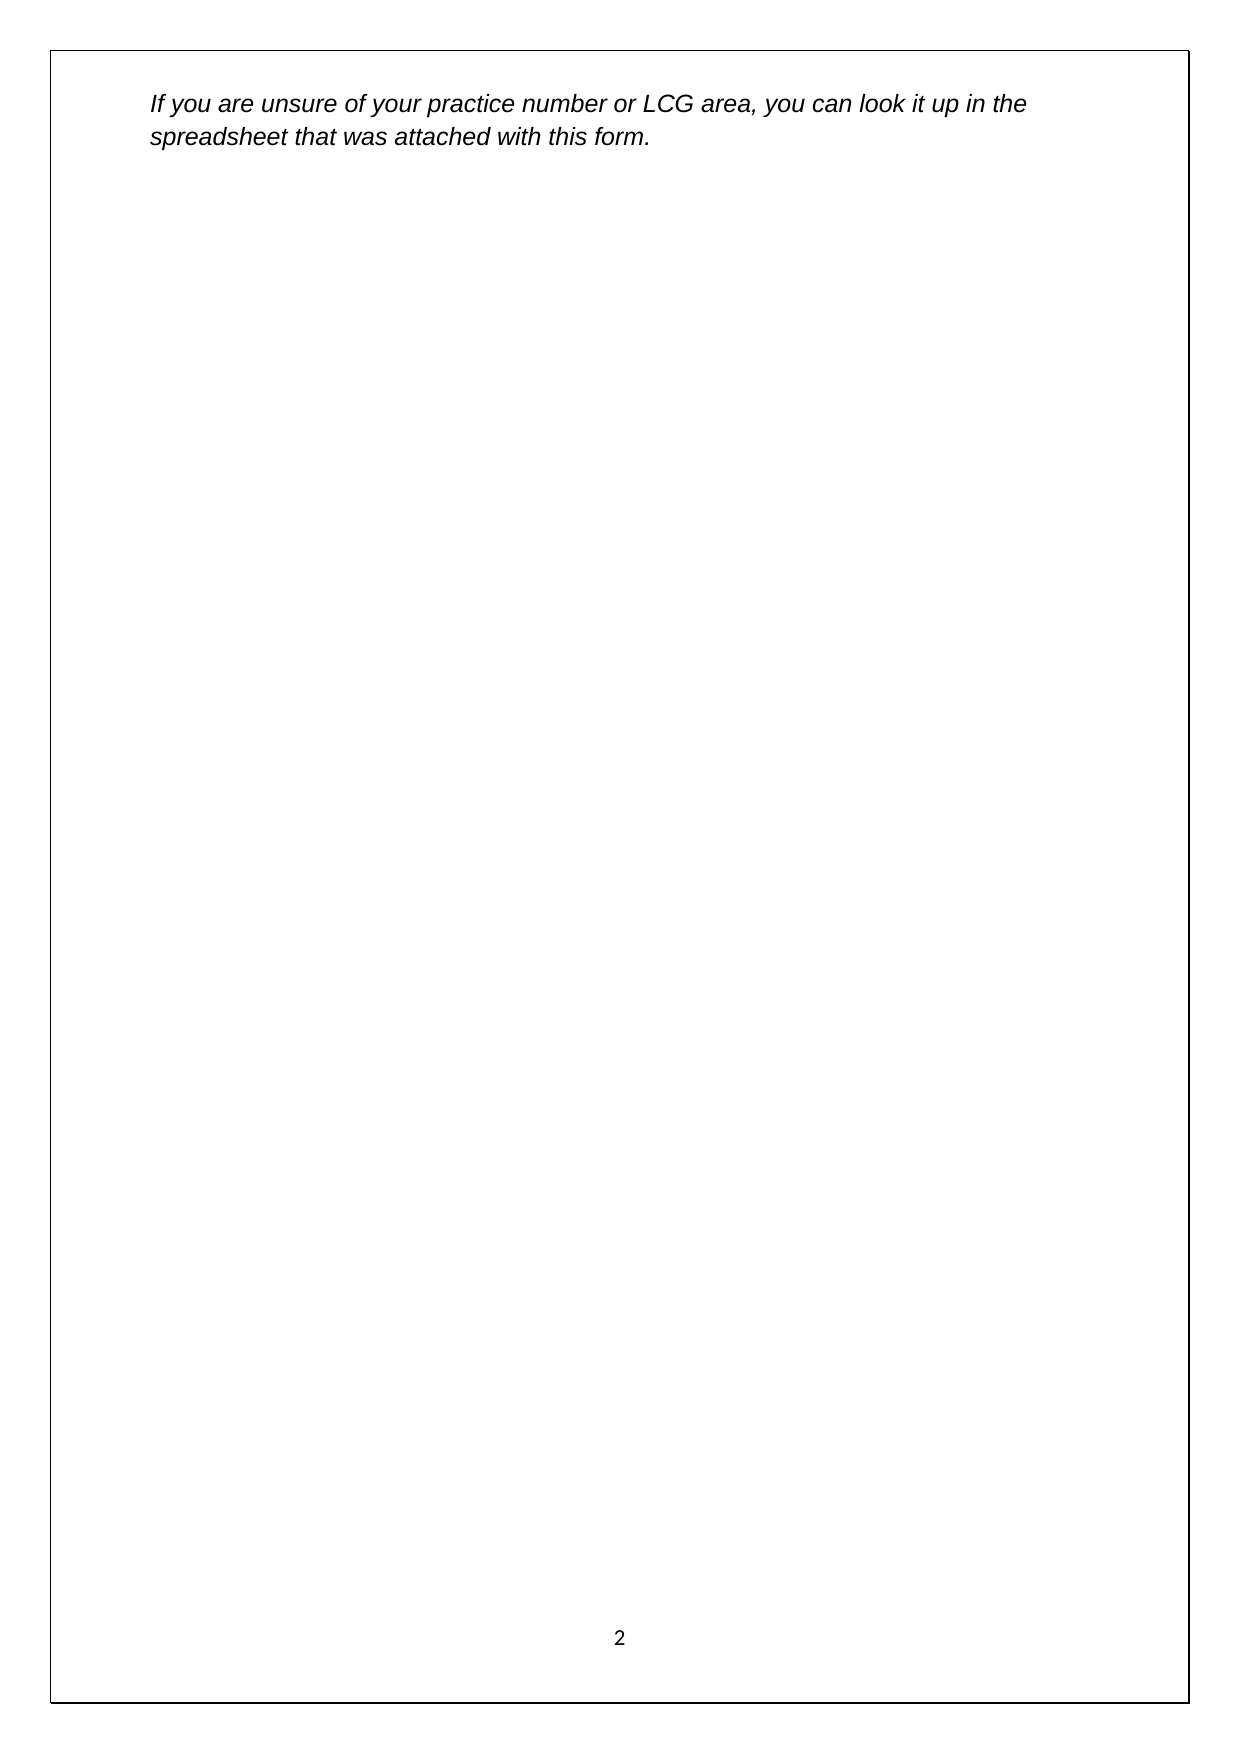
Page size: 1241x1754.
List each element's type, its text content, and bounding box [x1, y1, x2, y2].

text If you are unsure of your practice number or LCG area, you can look it up in the spreadsheet that was attached with this form. [150, 89, 1089, 150]
